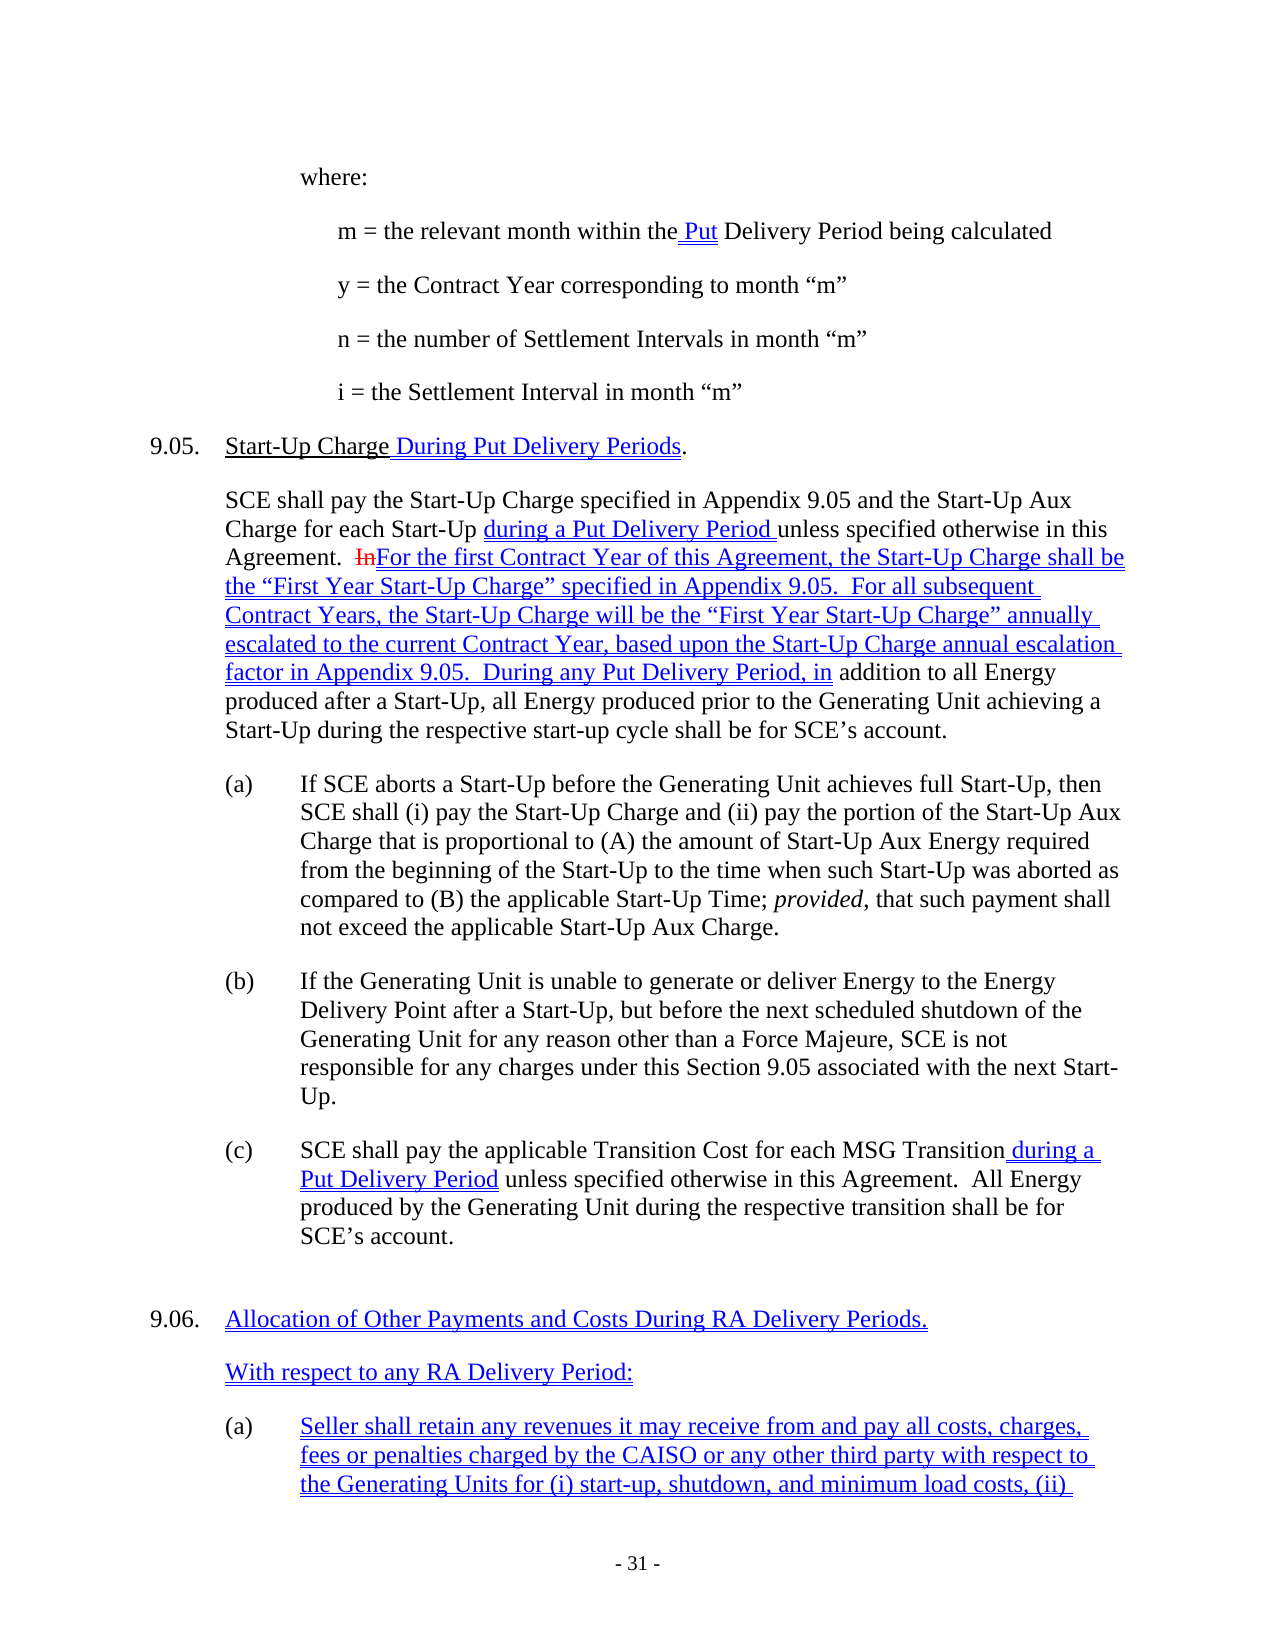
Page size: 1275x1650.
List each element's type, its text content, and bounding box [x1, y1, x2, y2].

text where: [300, 162, 1125, 191]
text With respect to any RA Delivery Period: [225, 1357, 1125, 1386]
text i = the Settlement Interval in month “m” [337, 377, 1125, 406]
list Allocation of Other Payments and Costs During RA Delivery Periods. [150, 1304, 1125, 1332]
list Start-Up Charge During Put Delivery Periods. [150, 431, 1125, 460]
list If SCE aborts a Start-Up before the Generating Unit achieves full Start-Up, then SCE shall (i) pay the Start-Up Charge and (ii) pay the portion of the Start-Up Aux Charge that is proportional to (A) the amount of Start-Up Aux Energy required from the beginning of the Start-Up to the time when such Start-Up was aborted as compared to (B) the applicable Start-Up Time; provided, that such payment shall not exceed the applicable Start-Up Aux Charge. [225, 769, 1125, 941]
text m = the relevant month within the Put Delivery Period being calculated [337, 216, 1125, 245]
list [225, 1411, 1125, 1497]
text y = the Contract Year corresponding to month “m” [337, 270, 1125, 299]
text n = the number of Settlement Intervals in month “m” [337, 324, 1125, 352]
list If the Generating Unit is unable to generate or deliver Energy to the Energy Delivery Point after a Start-Up, but before the next scheduled shutdown of the Generating Unit for any reason other than a Force Majeure, SCE is not responsible for any charges under this Section 9.05 associated with the next Start-Up. [225, 966, 1125, 1110]
text SCE shall pay the Start-Up Charge specified in Appendix 9.05 and the Start-Up Aux Charge for each Start-Up during a Put Delivery Period unless specified otherwise in this Agreement. InFor the first Contract Year of this Agreement, the Start-Up Charge shall be the “First Year Start-Up Charge” specified in Appendix 9.05. For all subsequent Contract Years, the Start-Up Charge will be the “First Year Start-Up Charge” annually escalated to the current Contract Year, based upon the Start-Up Charge annual escalation factor in Appendix 9.05. During any Put Delivery Period, in addition to all Energy produced after a Start-Up, all Energy produced prior to the Generating Unit achieving a Start-Up during the respective start-up cycle shall be for SCE’s account. [225, 485, 1125, 744]
list SCE shall pay the applicable Transition Cost for each MSG Transition during a Put Delivery Period unless specified otherwise in this Agreement. All Energy produced by the Generating Unit during the respective transition shall be for SCE’s account. [225, 1135, 1125, 1250]
